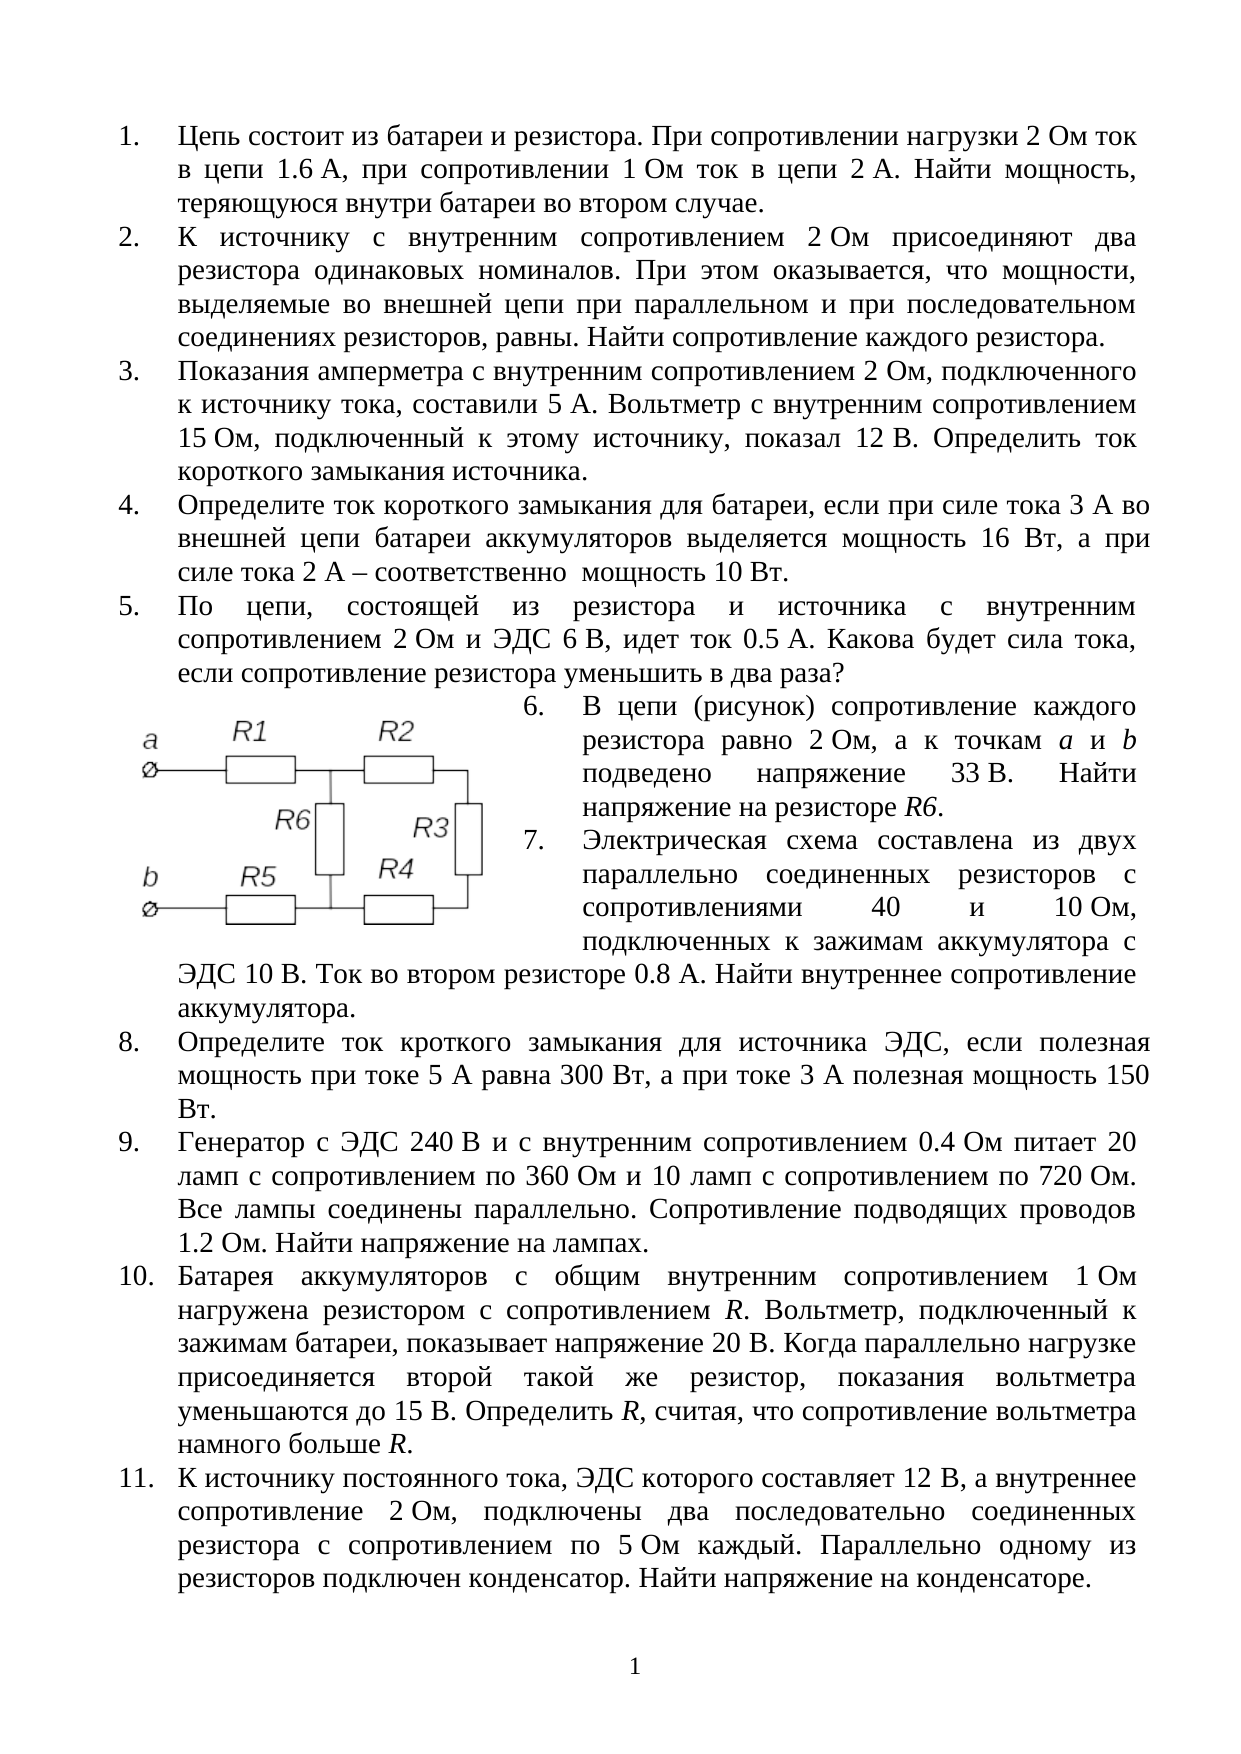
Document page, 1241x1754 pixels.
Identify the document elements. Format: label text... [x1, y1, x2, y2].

list Показания амперметра с внутренним сопротивлением 2 Ом, подключенного к источнику тока, составили 5 А. Вольтметр с внутренним сопротивлением 15 Ом, подключенный к этому источнику, показал 12 В. Определить ток короткого замыкания источника. [118, 353, 1137, 487]
list Батарея аккумуляторов с общим внутренним сопротивлением 1 Ом нагружена резистором с сопротивлением R. Вольтметр, подключенный к зажимам батареи, показывает напряжение 20 В. Когда параллельно нагрузке присоединяется второй такой же резистор, показания вольтметра уменьшаются до 15 В. Определить R, считая, что сопротивление вольтметра намного больше R. [118, 1258, 1137, 1460]
list По цепи, состоящей из резистора и источника с внутренним сопротивлением 2 Ом и ЭДС 6 В, идет ток 0.5 А. Какова будет сила тока, если сопротивление резистора уменьшить в два раза? [118, 588, 1137, 688]
list Определите ток кроткого замыкания для источника ЭДС, если полезная мощность при токе 5 А равна 300 Вт, а при токе 3 А полезная мощность 150 Вт. [118, 1024, 1152, 1124]
list Цепь состоит из батареи и резистора. При сопротивлении нагрузки 2 Ом ток в цепи 1.6 А, при сопротивлении 1 Ом ток в цепи 2 А. Найти мощность, теряющуюся внутри батареи во втором случае. [118, 118, 1137, 219]
list Генератор с ЭДС 240 В и с внутренним сопротивлением 0.4 Ом питает 20 ламп с сопротивлением по 360 Ом и 10 ламп с сопротивлением по 720 Ом. Все лампы соединены параллельно. Сопротивление подводящих проводов 1.2 Ом. Найти напряжение на лампах. [118, 1124, 1137, 1258]
list Определите ток короткого замыкания для батареи, если при силе тока 3 А во внешней цепи батареи аккумуляторов выделяется мощность 16 Вт, а при силе тока 2 А – соответственно мощность 10 Вт. [118, 487, 1152, 588]
list В цепи (рисунок) сопротивление каждого резистора равно 2 Ом, а к точкам a и b подведено напряжение 33 В. Найти напряжение на резисторе R6. [118, 688, 1137, 822]
list К источнику с внутренним сопротивлением 2 Ом присоединяют два резистора одинаковых номиналов. При этом оказывается, что мощности, выделяемые во внешней цепи при параллельном и при последовательном соединениях резисторов, равны. Найти сопротивление каждого резистора. [118, 219, 1137, 353]
list К источнику постоянного тока, ЭДС которого составляет 12 В, а внутреннее сопротивление 2 Ом, подключены два последовательно соединенных резистора с сопротивлением по 5 Ом каждый. Параллельно одному из резисторов подключен конденсатор. Найти напряжение на конденсаторе. [118, 1460, 1137, 1594]
list Электрическая схема составлена из двух параллельно соединенных резисторов с сопротивлениями 40 и 10 Ом, подключенных к зажимам аккумулятора с ЭДС 10 В. Ток во втором резисторе 0.8 А. Найти внутреннее сопротивление аккумулятора. [118, 822, 1137, 1024]
